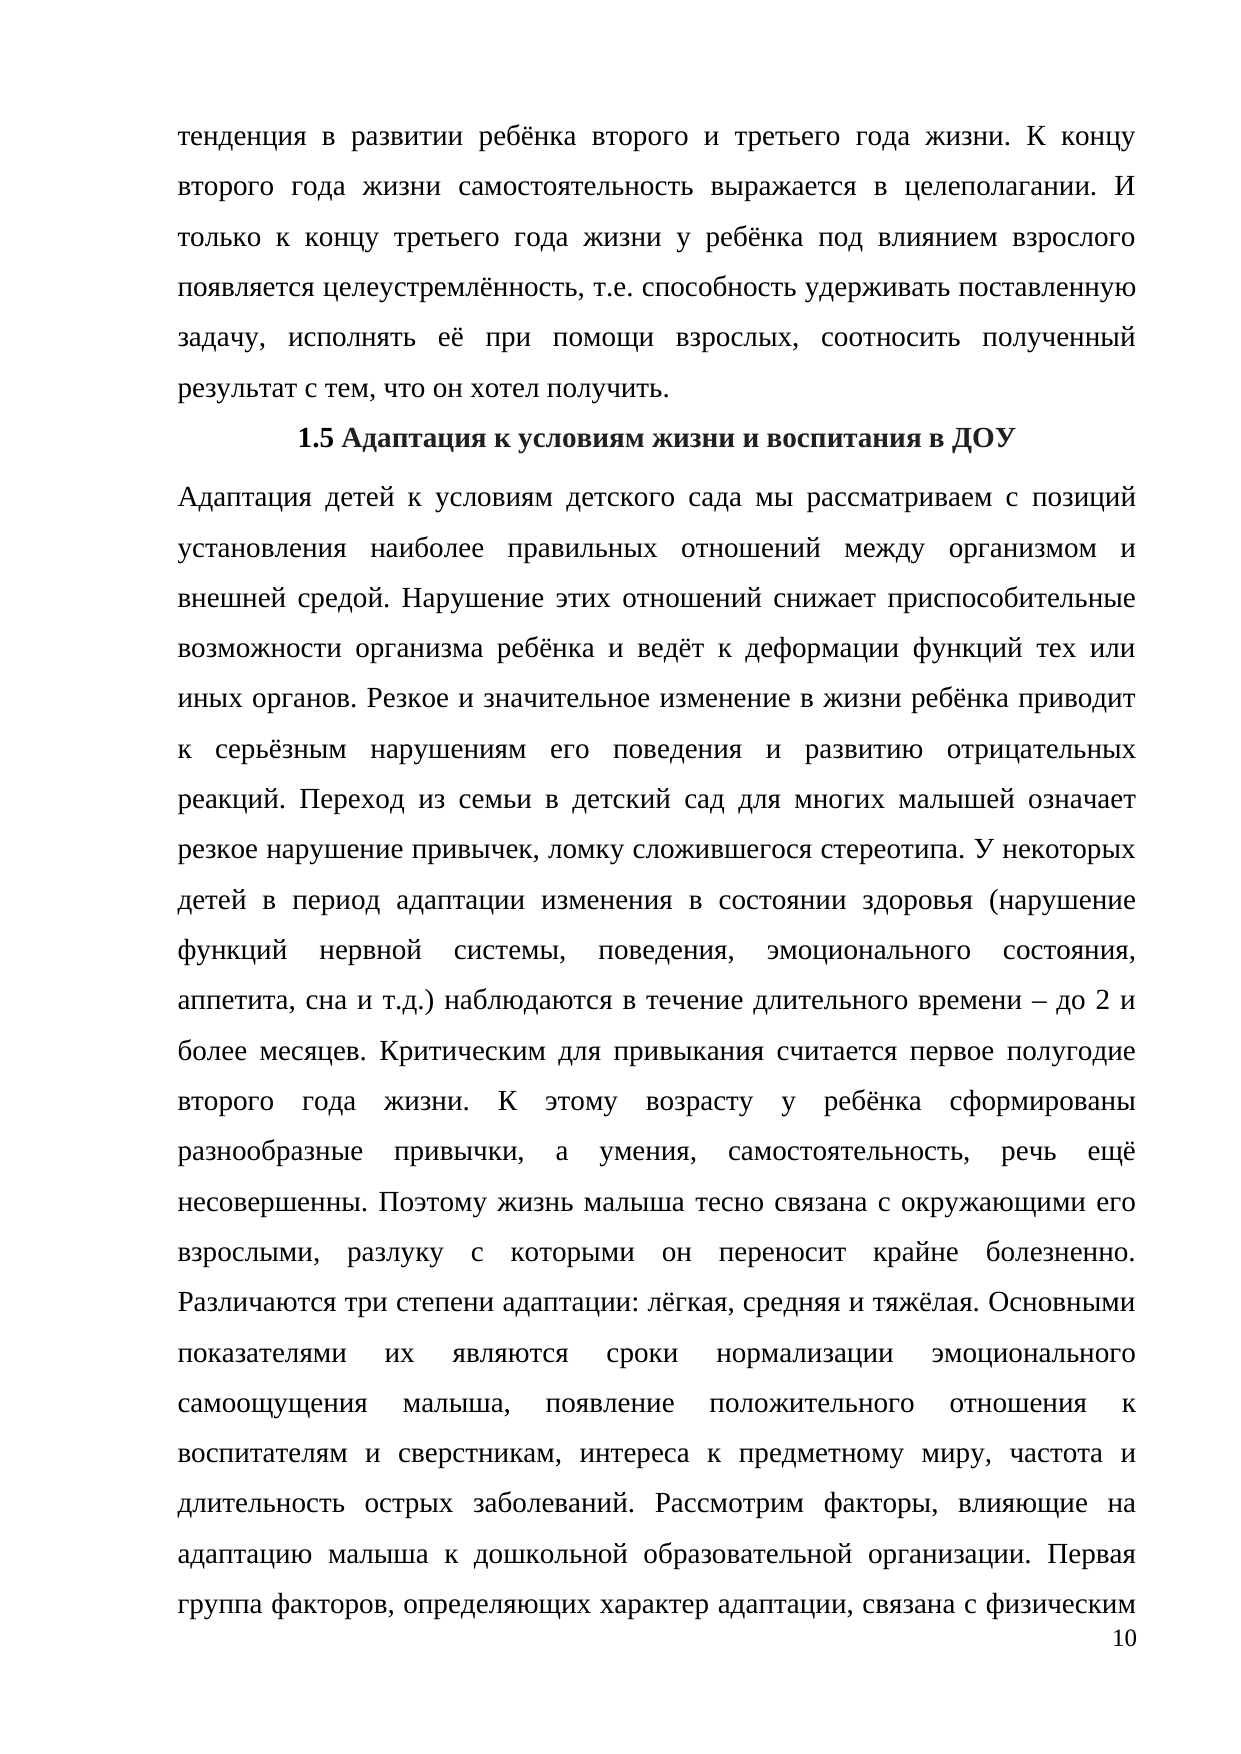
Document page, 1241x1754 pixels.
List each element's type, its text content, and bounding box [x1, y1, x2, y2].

text 1.5 Адаптация к условиям жизни и воспитания в ДОУ [177, 420, 1137, 453]
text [177, 479, 1137, 1620]
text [177, 118, 1137, 403]
